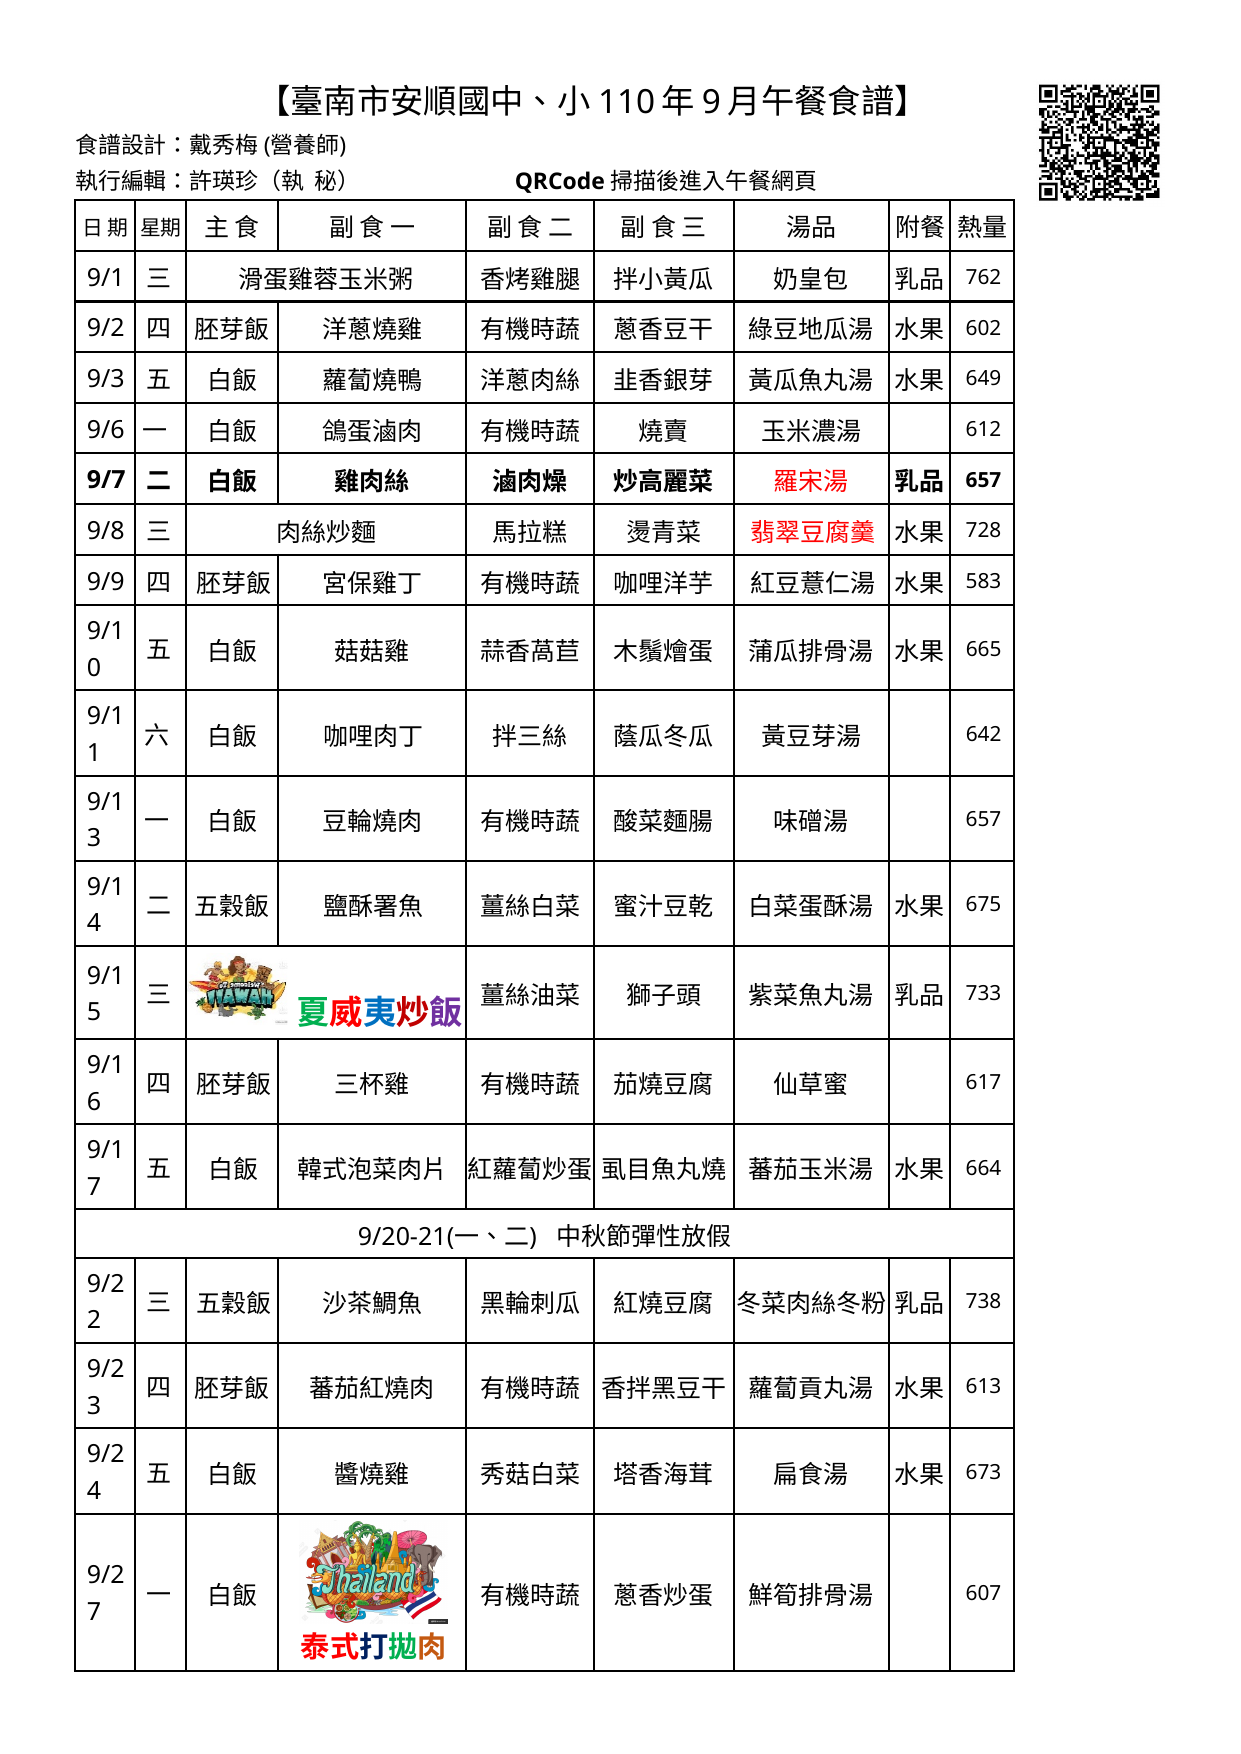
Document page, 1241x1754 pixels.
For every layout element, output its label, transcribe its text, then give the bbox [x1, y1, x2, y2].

table_cell 四 [136, 556, 185, 604]
table_cell 韭香銀芽 [595, 353, 733, 402]
table_cell 木鬚燴蛋 [595, 606, 733, 689]
table_cell 白飯 [187, 1515, 277, 1670]
table_cell 9/23 [76, 1344, 134, 1427]
table_cell 三 [136, 505, 185, 553]
table_cell 水果 [890, 862, 949, 945]
table_cell 黑輪刺瓜 [467, 1259, 593, 1342]
table_cell 拌小黃瓜 [595, 252, 733, 300]
table_cell 五 [136, 606, 185, 689]
table_header 附餐 [890, 201, 949, 250]
table_cell 紅豆薏仁湯 [735, 556, 888, 604]
table_cell 水果 [890, 505, 949, 553]
table_cell 薑絲油菜 [467, 947, 593, 1038]
table_cell 紫菜魚丸湯 [735, 947, 888, 1038]
table_cell 9/3 [76, 353, 134, 402]
table_cell 燒賣 [595, 404, 733, 452]
table_cell 9/2 [76, 303, 134, 351]
table_cell 三 [136, 947, 185, 1038]
table_cell 白飯 [187, 353, 277, 402]
table_cell 塔香海茸 [595, 1429, 733, 1512]
table_cell 白菜蛋酥湯 [735, 862, 888, 945]
table_cell 鹽酥署魚 [279, 862, 465, 945]
table_cell 白飯 [187, 404, 277, 452]
table_header 星期 [136, 201, 185, 250]
table_cell 有機時蔬 [467, 303, 593, 351]
table_cell 五穀飯 [187, 1259, 277, 1342]
table_header 副 食 二 [467, 201, 593, 250]
table_cell 三 [136, 1259, 185, 1342]
table_cell 有機時蔬 [467, 556, 593, 604]
table_cell 9/24 [76, 1429, 134, 1512]
table_cell 9/17 [76, 1125, 134, 1208]
table_cell 洋蔥燒雞 [279, 303, 465, 351]
table_cell 9/22 [76, 1259, 134, 1342]
table_cell 蕃茄紅燒肉 [279, 1344, 465, 1427]
table_cell 滑蛋雞蓉玉米粥 [187, 252, 465, 300]
table_cell 白飯 [187, 454, 277, 503]
text 食譜設計：戴秀梅 (營養師) [75, 127, 1032, 161]
table_cell 一 [136, 777, 185, 860]
table_cell 玉米濃湯 [735, 404, 888, 452]
table_cell 翡翠豆腐羹 [735, 505, 888, 553]
table_cell 仙草蜜 [735, 1040, 888, 1123]
table_cell 蔭瓜冬瓜 [595, 691, 733, 774]
table_cell 四 [136, 303, 185, 351]
table_cell 蔥香炒蛋 [595, 1515, 733, 1670]
table_cell 二 [136, 454, 185, 503]
table_cell 咖哩洋芋 [595, 556, 733, 604]
table_cell 蔥香豆干 [595, 303, 733, 351]
picture [1032, 79, 1166, 207]
table_cell 9/6 [76, 404, 134, 452]
table_cell 有機時蔬 [467, 777, 593, 860]
table_cell 9/15 [76, 947, 134, 1038]
picture [187, 953, 288, 1025]
table_cell 二 [136, 862, 185, 945]
table_cell 扁食湯 [735, 1429, 888, 1512]
table_cell 612 [951, 404, 1013, 452]
table_cell 燙青菜 [595, 505, 733, 553]
table_cell 茄燒豆腐 [595, 1040, 733, 1123]
table_cell 四 [136, 1344, 185, 1427]
table_cell 胚芽飯 [187, 556, 277, 604]
table_cell 冬菜肉絲冬粉 [735, 1259, 888, 1342]
table_cell 白飯 [187, 777, 277, 860]
table_cell 白飯 [187, 1429, 277, 1512]
table_cell 泰式打拋肉 [279, 1515, 465, 1670]
table_cell 薑絲白菜 [467, 862, 593, 945]
table_cell 583 [951, 556, 1013, 604]
picture [299, 1520, 448, 1624]
table_header 日 期 [76, 201, 134, 250]
table_cell 有機時蔬 [467, 404, 593, 452]
table_cell 水果 [890, 1125, 949, 1208]
table_cell 蒲瓜排骨湯 [735, 606, 888, 689]
table_cell 宮保雞丁 [279, 556, 465, 604]
table_header 副 食 一 [279, 201, 465, 250]
table_cell 9/20-21(一、二) 中秋節彈性放假 [76, 1210, 1013, 1257]
table_cell 白飯 [187, 1125, 277, 1208]
table_cell 三 [136, 252, 185, 300]
table_cell 水果 [890, 556, 949, 604]
table_cell [890, 404, 949, 452]
table_cell 水果 [890, 303, 949, 351]
table_cell 獅子頭 [595, 947, 733, 1038]
table_cell 607 [951, 1515, 1013, 1670]
table_cell 乳品 [890, 252, 949, 300]
table_cell 奶皇包 [735, 252, 888, 300]
table_cell 657 [951, 777, 1013, 860]
table_cell 三杯雞 [279, 1040, 465, 1123]
table_cell [890, 777, 949, 860]
table_cell 六 [136, 691, 185, 774]
table_cell 豆輪燒肉 [279, 777, 465, 860]
table_cell 9/7 [76, 454, 134, 503]
table_cell 水果 [890, 1429, 949, 1512]
table_cell 鮮筍排骨湯 [735, 1515, 888, 1670]
table_cell 657 [951, 454, 1013, 503]
table_cell 白飯 [187, 691, 277, 774]
table_cell 四 [136, 1040, 185, 1123]
table_cell 728 [951, 505, 1013, 553]
table_cell 一 [136, 404, 185, 452]
text 執行編輯：許瑛珍（執 秘） QRCode 掃描後進入午餐網頁 [75, 163, 1032, 197]
table_cell 乳品 [890, 454, 949, 503]
table_cell 9/10 [76, 606, 134, 689]
table_cell 五 [136, 353, 185, 402]
table_cell 有機時蔬 [467, 1515, 593, 1670]
table_cell 醬燒雞 [279, 1429, 465, 1512]
table_cell 水果 [890, 1344, 949, 1427]
table_cell 胚芽飯 [187, 1040, 277, 1123]
table_cell 紅蘿蔔炒蛋 [467, 1125, 593, 1208]
table_header 熱量 [951, 201, 1013, 250]
table_cell 有機時蔬 [467, 1040, 593, 1123]
table_cell 有機時蔬 [467, 1344, 593, 1427]
table_cell 虱目魚丸燒 [595, 1125, 733, 1208]
table_cell 蜜汁豆乾 [595, 862, 733, 945]
table_cell 胚芽飯 [187, 303, 277, 351]
table_cell 9/16 [76, 1040, 134, 1123]
table_cell 拌三絲 [467, 691, 593, 774]
table_cell 綠豆地瓜湯 [735, 303, 888, 351]
table_cell 五穀飯 [187, 862, 277, 945]
table_cell 乳品 [890, 1259, 949, 1342]
table_cell 9/13 [76, 777, 134, 860]
table_cell 762 [951, 252, 1013, 300]
table_cell 馬拉糕 [467, 505, 593, 553]
table_cell 胚芽飯 [187, 1344, 277, 1427]
table_cell 鴿蛋滷肉 [279, 404, 465, 452]
table_cell 菇菇雞 [279, 606, 465, 689]
table_cell 613 [951, 1344, 1013, 1427]
table_cell 黃豆芽湯 [735, 691, 888, 774]
table_cell 酸菜麵腸 [595, 777, 733, 860]
table_header 主 食 [187, 201, 277, 250]
table_cell 9/11 [76, 691, 134, 774]
table_cell 649 [951, 353, 1013, 402]
table_cell 9/8 [76, 505, 134, 553]
table_cell 夏威夷炒飯 [187, 947, 465, 1038]
table_cell 9/14 [76, 862, 134, 945]
table_cell 水果 [890, 606, 949, 689]
table_cell 673 [951, 1429, 1013, 1512]
table_cell 五 [136, 1125, 185, 1208]
table_cell 乳品 [890, 947, 949, 1038]
table_cell 黃瓜魚丸湯 [735, 353, 888, 402]
table_cell 紅燒豆腐 [595, 1259, 733, 1342]
table_cell 秀菇白菜 [467, 1429, 593, 1512]
table_cell [890, 691, 949, 774]
table_cell 韓式泡菜肉片 [279, 1125, 465, 1208]
table_cell 蘿蔔貢丸湯 [735, 1344, 888, 1427]
table_cell 665 [951, 606, 1013, 689]
table_cell 水果 [890, 353, 949, 402]
table_cell 洋蔥肉絲 [467, 353, 593, 402]
table_cell 一 [136, 1515, 185, 1670]
table_cell 664 [951, 1125, 1013, 1208]
table_cell 雞肉絲 [279, 454, 465, 503]
table_cell 9/9 [76, 556, 134, 604]
table_cell 蕃茄玉米湯 [735, 1125, 888, 1208]
table_cell 675 [951, 862, 1013, 945]
table_cell 肉絲炒麵 [187, 505, 465, 553]
table_cell 602 [951, 303, 1013, 351]
text 【臺南市安順國中、小 110年9月午餐食譜】 [75, 75, 1165, 123]
table_cell 白飯 [187, 606, 277, 689]
table_cell 9/1 [76, 252, 134, 300]
table_cell 738 [951, 1259, 1013, 1342]
table_cell 咖哩肉丁 [279, 691, 465, 774]
table_cell 炒高麗菜 [595, 454, 733, 503]
table_cell 蘿蔔燒鴨 [279, 353, 465, 402]
table_cell 9/27 [76, 1515, 134, 1670]
table_cell 五 [136, 1429, 185, 1512]
table_cell 蒜香萵苣 [467, 606, 593, 689]
table_cell 沙茶鯛魚 [279, 1259, 465, 1342]
table_cell 滷肉燥 [467, 454, 593, 503]
table_cell 味磳湯 [735, 777, 888, 860]
table_header 湯品 [735, 201, 888, 250]
table_cell 617 [951, 1040, 1013, 1123]
table_cell 香拌黑豆干 [595, 1344, 733, 1427]
table_cell 642 [951, 691, 1013, 774]
table_cell [890, 1040, 949, 1123]
table_cell 羅宋湯 [735, 454, 888, 503]
table_cell 香烤雞腿 [467, 252, 593, 300]
table_cell 733 [951, 947, 1013, 1038]
table_cell [890, 1515, 949, 1670]
table_header 副 食 三 [595, 201, 733, 250]
